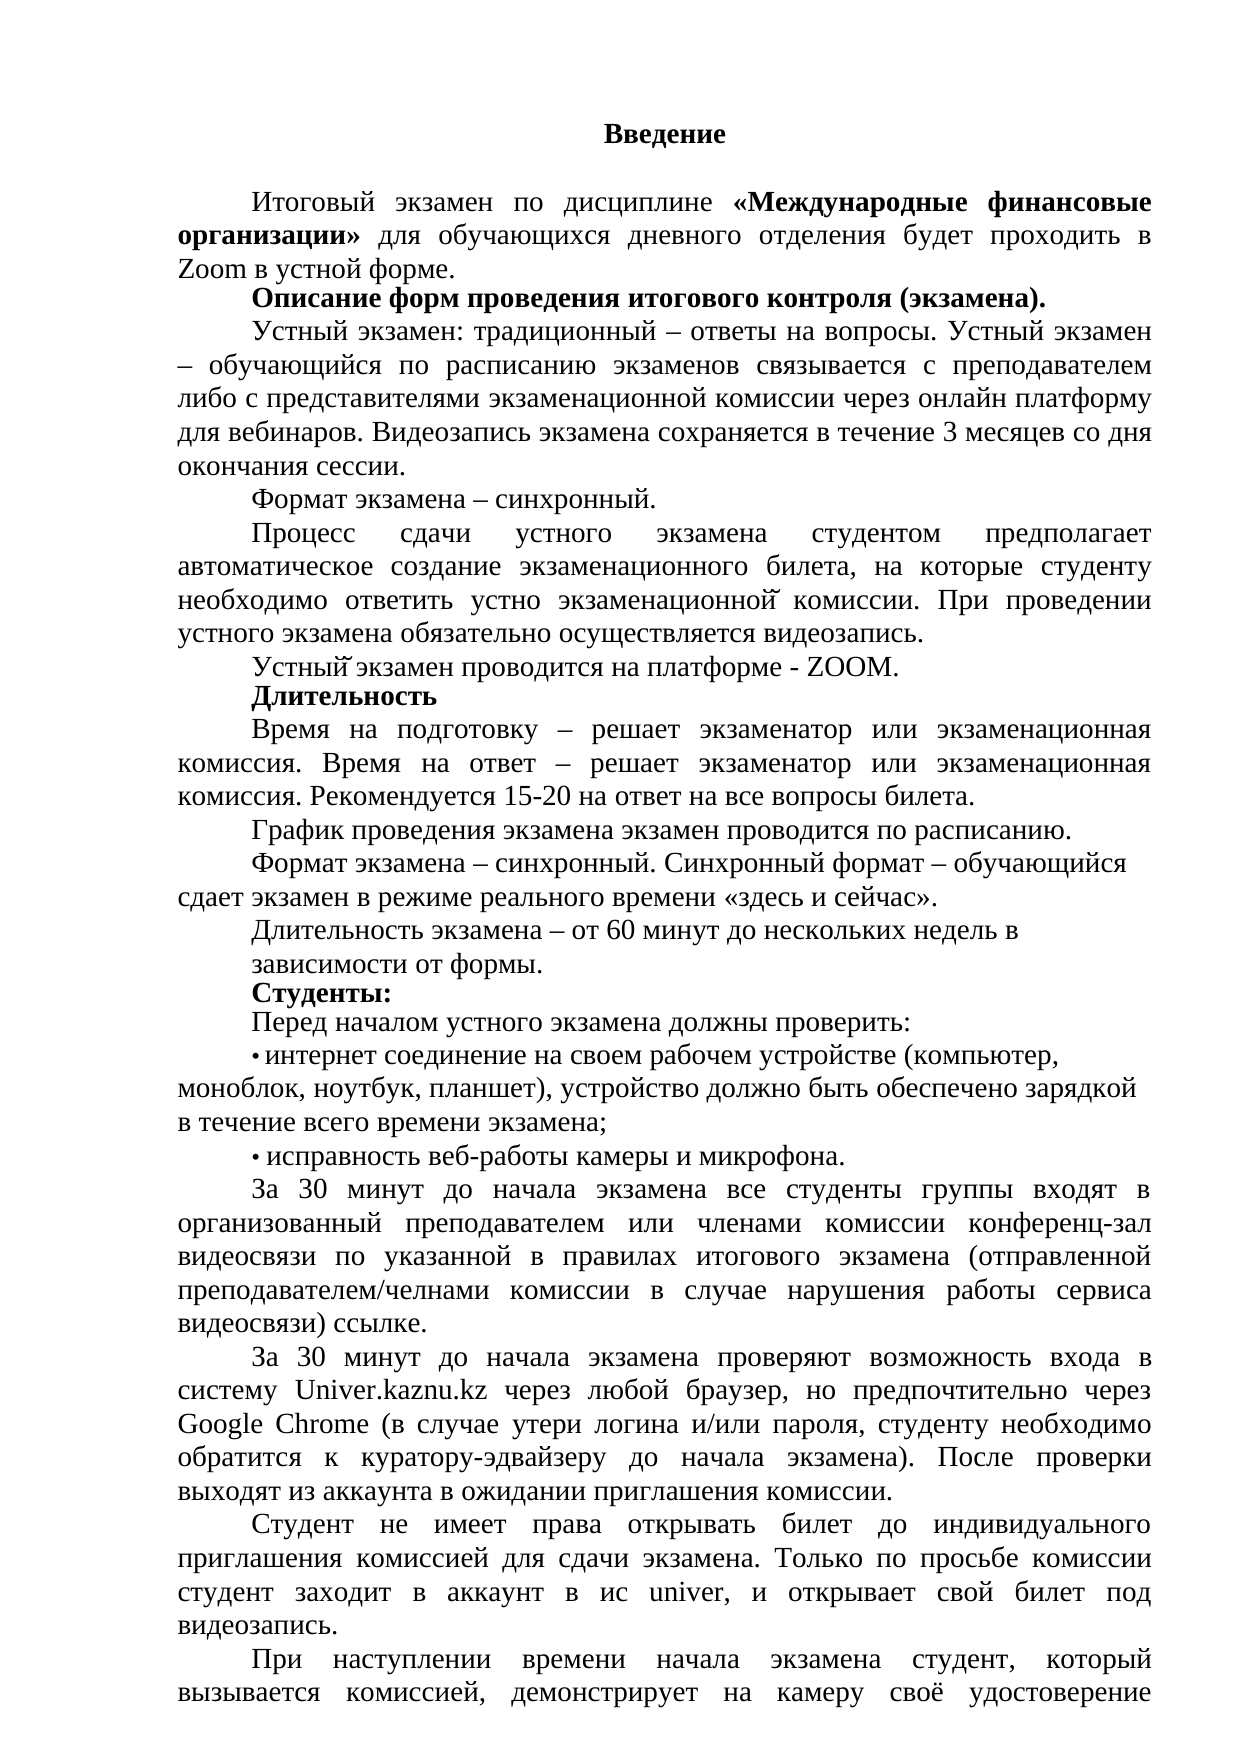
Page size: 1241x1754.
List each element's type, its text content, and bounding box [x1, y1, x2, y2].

text Время на подготовку – решает экзаменатор или экзаменационная комиссия. Время на ответ – решает экзаменатор или экзаменационная комиссия. Рекомендуется 15-20 на ответ на все вопросы билета. [177, 711, 1152, 812]
text За 30 минут до начала экзамена проверяют возможность входа в систему Univer.kaznu.kz через любой браузер, но предпочтительно через Google Chrome (в случае утери логина и/или пароля, студенту необходимо обратится к куратору-эдвайзеру до начала экзамена). После проверки выходят из аккаунта в ожидании приглашения комиссии. [177, 1339, 1152, 1507]
subtitle Введение [412, 116, 918, 149]
text Процесс сдачи устного экзамена студентом предполагает автоматическое создание экзаменационного билета, на которые студенту необходимо ответить устно экзаменационной̆ комиссии. При проведении устного экзамена обязательно осуществляется видеозапись. [177, 515, 1152, 649]
text Длительность экзамена – от 60 минут до нескольких недель в зависимости от формы. [251, 912, 1163, 979]
text Устный экзамен: традиционный – ответы на вопросы. Устный экзамен – обучающийся по расписанию экзаменов связывается с преподавателем либо с представителями экзаменационной комиссии через онлайн платформу для вебинаров. Видеозапись экзамена сохраняется в течение 3 месяцев со дня окончания сессии. [177, 313, 1152, 481]
subtitle Описание форм проведения итогового контроля (экзамена). [251, 285, 1163, 313]
text Студент не имеет права открывать билет до индивидуального приглашения комиссией для сдачи экзамена. Только по просьбе комиссии студент заходит в аккаунт в ис univer, и открывает свой билет под видеозапись. [177, 1507, 1152, 1641]
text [177, 1641, 1152, 1708]
text Перед началом устного экзамена должны проверить: [251, 1008, 1163, 1037]
text Итоговый экзамен по дисциплине «Международные финансовые организации» для обучающихся дневного отделения будет проходить в Zoom в устной форме. [177, 184, 1152, 284]
text График проведения экзамена экзамен проводится по расписанию. [251, 812, 1163, 845]
list интернет соединение на своем рабочем устройстве (компьютер, моноблок, ноутбук, планшет), устройство должно быть обеспечено зарядкой в течение всего времени экзамена; [177, 1037, 1152, 1138]
text Формат экзамена – синхронный. Синхронный формат – обучающийся сдает экзамен в режиме реального времени «здесь и сейчас». [177, 845, 1158, 912]
subtitle Студенты: [251, 980, 1163, 1008]
subtitle Длительность [251, 683, 1163, 711]
text Устный̆ экзамен проводится на платформе - ZOOM. [251, 649, 1163, 682]
list исправность веб-работы камеры и микрофона. [251, 1138, 1163, 1171]
text Формат экзамена – синхронный. [251, 481, 1163, 515]
text За 30 минут до начала экзамена все студенты группы входят в организованный преподавателем или членами комиссии конференц-зал видеосвязи по указанной в правилах итогового экзамена (отправленной преподавателем/челнами комиссии в случае нарушения работы сервиса видеосвязи) ссылке. [177, 1171, 1152, 1339]
